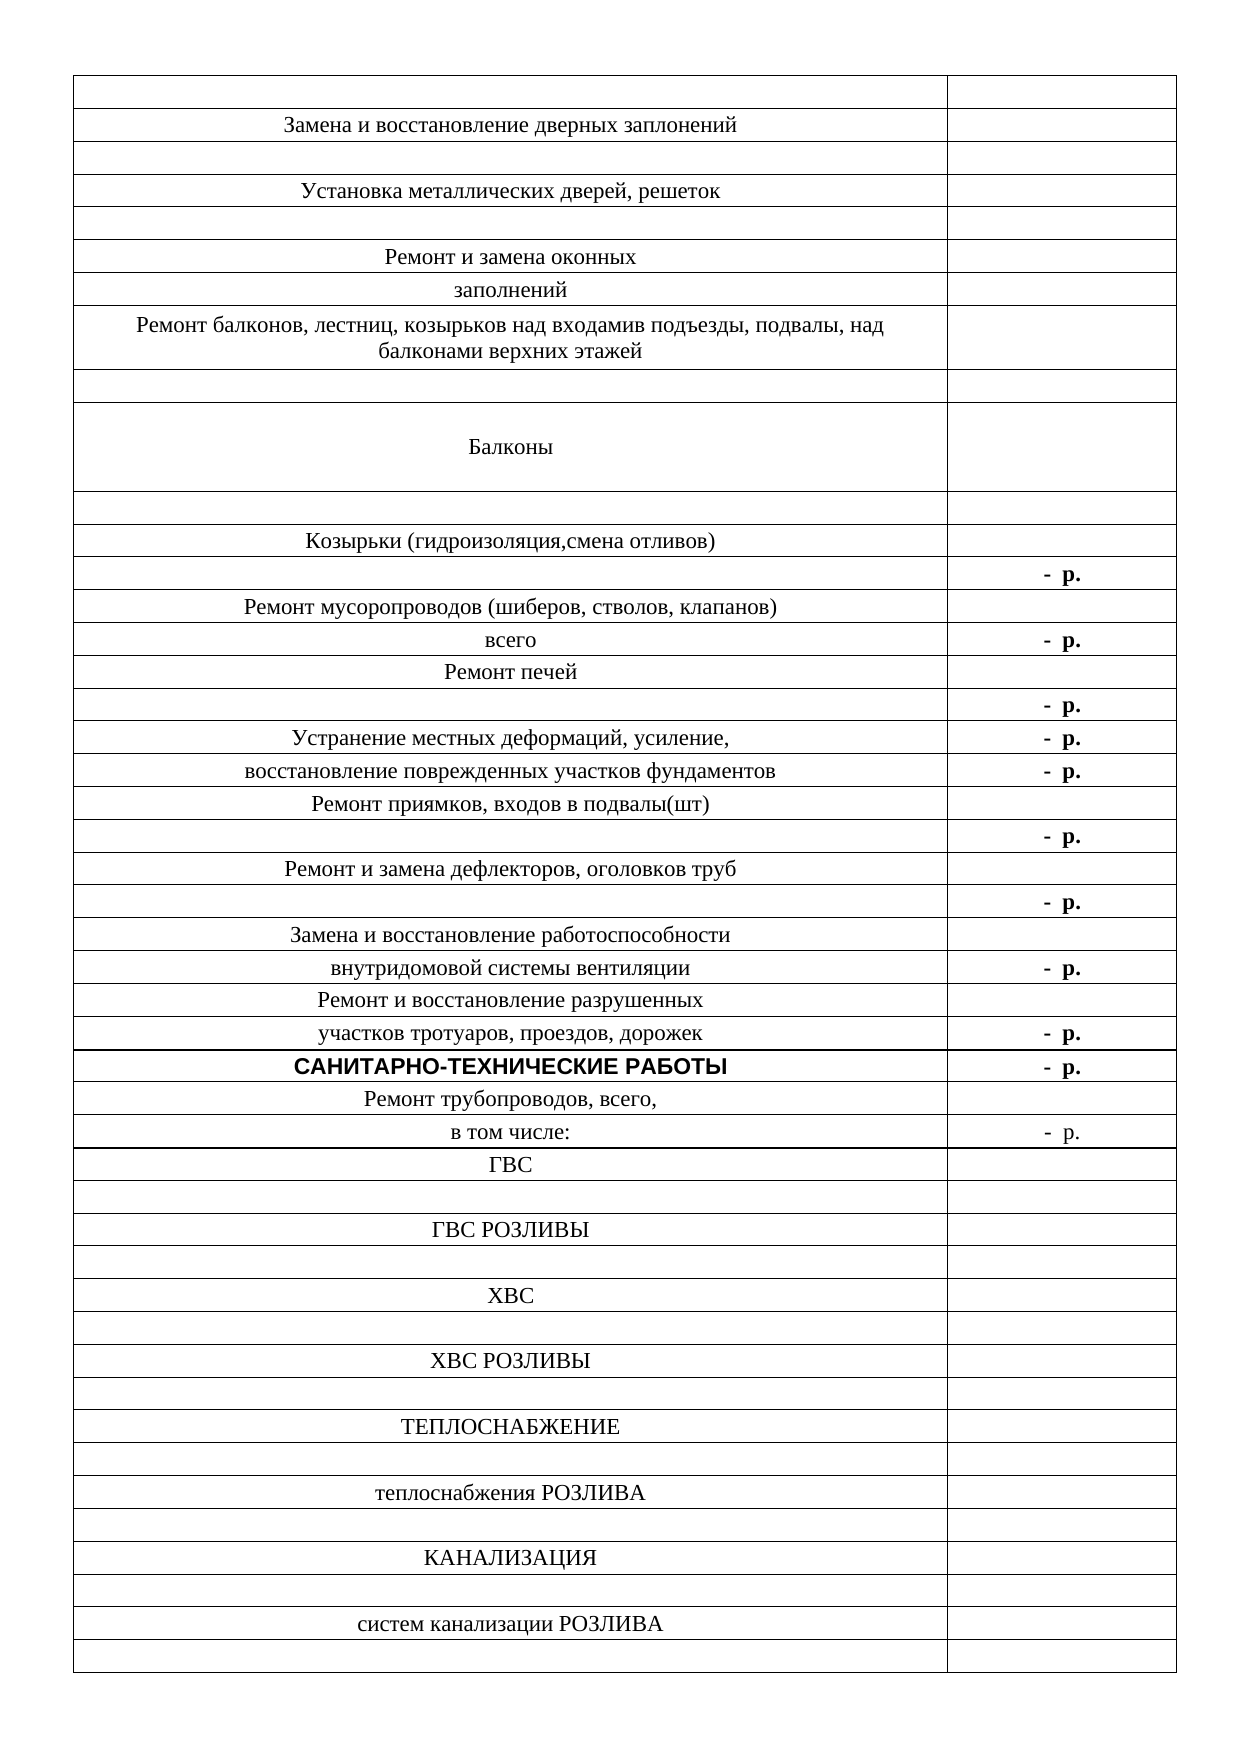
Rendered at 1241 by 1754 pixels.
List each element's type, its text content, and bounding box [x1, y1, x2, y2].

table_cell [948, 142, 1176, 173]
table_cell [948, 1149, 1176, 1180]
table_cell всего [74, 623, 947, 655]
table_cell ГВС РОЗЛИВЫ [74, 1214, 947, 1245]
table_cell [74, 1246, 947, 1278]
table_cell [74, 1640, 947, 1672]
table_cell теплоснабжения РОЗЛИВА [74, 1476, 947, 1508]
table_cell Установка металлических дверей, решеток [74, 175, 947, 206]
table_cell Ремонт балконов, лестниц, козырьков над входамив подъезды, подвалы, над балконами верхних этажей [74, 306, 947, 369]
table_cell [948, 853, 1176, 884]
table_cell [74, 142, 947, 173]
table_cell [74, 370, 947, 402]
table_cell - р. [948, 820, 1176, 852]
table_cell Козырьки (гидроизоляция,смена отливов) [74, 525, 947, 556]
table_cell - р. [948, 951, 1176, 983]
table_cell [948, 984, 1176, 1016]
table_cell ТЕПЛОСНАБЖЕНИЕ [74, 1410, 947, 1442]
table_cell [948, 403, 1176, 491]
table_cell [948, 1312, 1176, 1344]
table_cell [948, 1345, 1176, 1377]
table_cell [948, 1575, 1176, 1606]
table_cell - р. [948, 1051, 1176, 1081]
table_cell [948, 273, 1176, 305]
table_cell Ремонт и восстановление разрушенных [74, 984, 947, 1016]
table_cell [948, 306, 1176, 369]
table_cell [948, 207, 1176, 239]
table_cell участков тротуаров, проездов, дорожек [74, 1017, 947, 1048]
table_cell Ремонт и замена оконных [74, 240, 947, 272]
table_cell [948, 1181, 1176, 1212]
table_cell [948, 1246, 1176, 1278]
table_cell [948, 109, 1176, 141]
table_cell [74, 1312, 947, 1344]
table_cell внутридомовой системы вентиляции [74, 951, 947, 983]
table_cell КАНАЛИЗАЦИЯ [74, 1542, 947, 1573]
table_cell [948, 1640, 1176, 1672]
table_cell [948, 370, 1176, 402]
table_cell [74, 1181, 947, 1212]
table_cell - р. [948, 1115, 1176, 1147]
table_cell [948, 787, 1176, 819]
table_cell Ремонт мусоропроводов (шиберов, стволов, клапанов) [74, 590, 947, 622]
table_cell [948, 1410, 1176, 1442]
table_cell Ремонт и замена дефлекторов, оголовков труб [74, 853, 947, 884]
table_cell [74, 885, 947, 917]
table_cell [948, 656, 1176, 687]
table_cell Балконы [74, 403, 947, 491]
table_cell - р. [948, 721, 1176, 753]
table_cell ГВС [74, 1149, 947, 1180]
table_cell [948, 1082, 1176, 1114]
table_cell [74, 1378, 947, 1409]
table_cell [948, 918, 1176, 950]
table_cell [948, 1214, 1176, 1245]
table_cell [74, 1509, 947, 1541]
table_cell [948, 1509, 1176, 1541]
table_cell - р. [948, 885, 1176, 917]
table_cell Замена и восстановление дверных заплонений [74, 109, 947, 141]
table_cell [74, 820, 947, 852]
table_cell [948, 1476, 1176, 1508]
table_cell [948, 1279, 1176, 1311]
table_cell в том числе: [74, 1115, 947, 1147]
table_cell восстановление поврежденных участков фундаментов [74, 754, 947, 786]
table_cell [74, 689, 947, 720]
table_cell [948, 76, 1176, 108]
table_cell [74, 492, 947, 523]
table_cell ХВС [74, 1279, 947, 1311]
table_cell - р. [948, 689, 1176, 720]
table_cell систем канализации РОЗЛИВА [74, 1607, 947, 1639]
table_cell САНИТАРНО-ТЕХНИЧЕСКИЕ РАБОТЫ [74, 1051, 947, 1081]
table_cell [948, 1443, 1176, 1475]
table_cell [948, 1607, 1176, 1639]
table_cell [948, 525, 1176, 556]
table_cell - р. [948, 623, 1176, 655]
table_cell Ремонт трубопроводов, всего, [74, 1082, 947, 1114]
table_cell [948, 590, 1176, 622]
table_cell - р. [948, 1017, 1176, 1048]
table_cell [74, 76, 947, 108]
table_cell [948, 492, 1176, 523]
table_cell [74, 1575, 947, 1606]
table_cell [948, 240, 1176, 272]
table_cell [948, 1542, 1176, 1573]
table_cell Ремонт приямков, входов в подвалы(шт) [74, 787, 947, 819]
table_cell [948, 1378, 1176, 1409]
table_cell Замена и восстановление работоспособности [74, 918, 947, 950]
table_cell [74, 207, 947, 239]
table_cell [74, 1443, 947, 1475]
table_cell ХВС РОЗЛИВЫ [74, 1345, 947, 1377]
table_cell заполнений [74, 273, 947, 305]
table_cell [948, 175, 1176, 206]
table_cell [74, 557, 947, 589]
table_cell Устранение местных деформаций, усиление, [74, 721, 947, 753]
table_cell - р. [948, 754, 1176, 786]
table_cell - р. [948, 557, 1176, 589]
table_cell Ремонт печей [74, 656, 947, 687]
